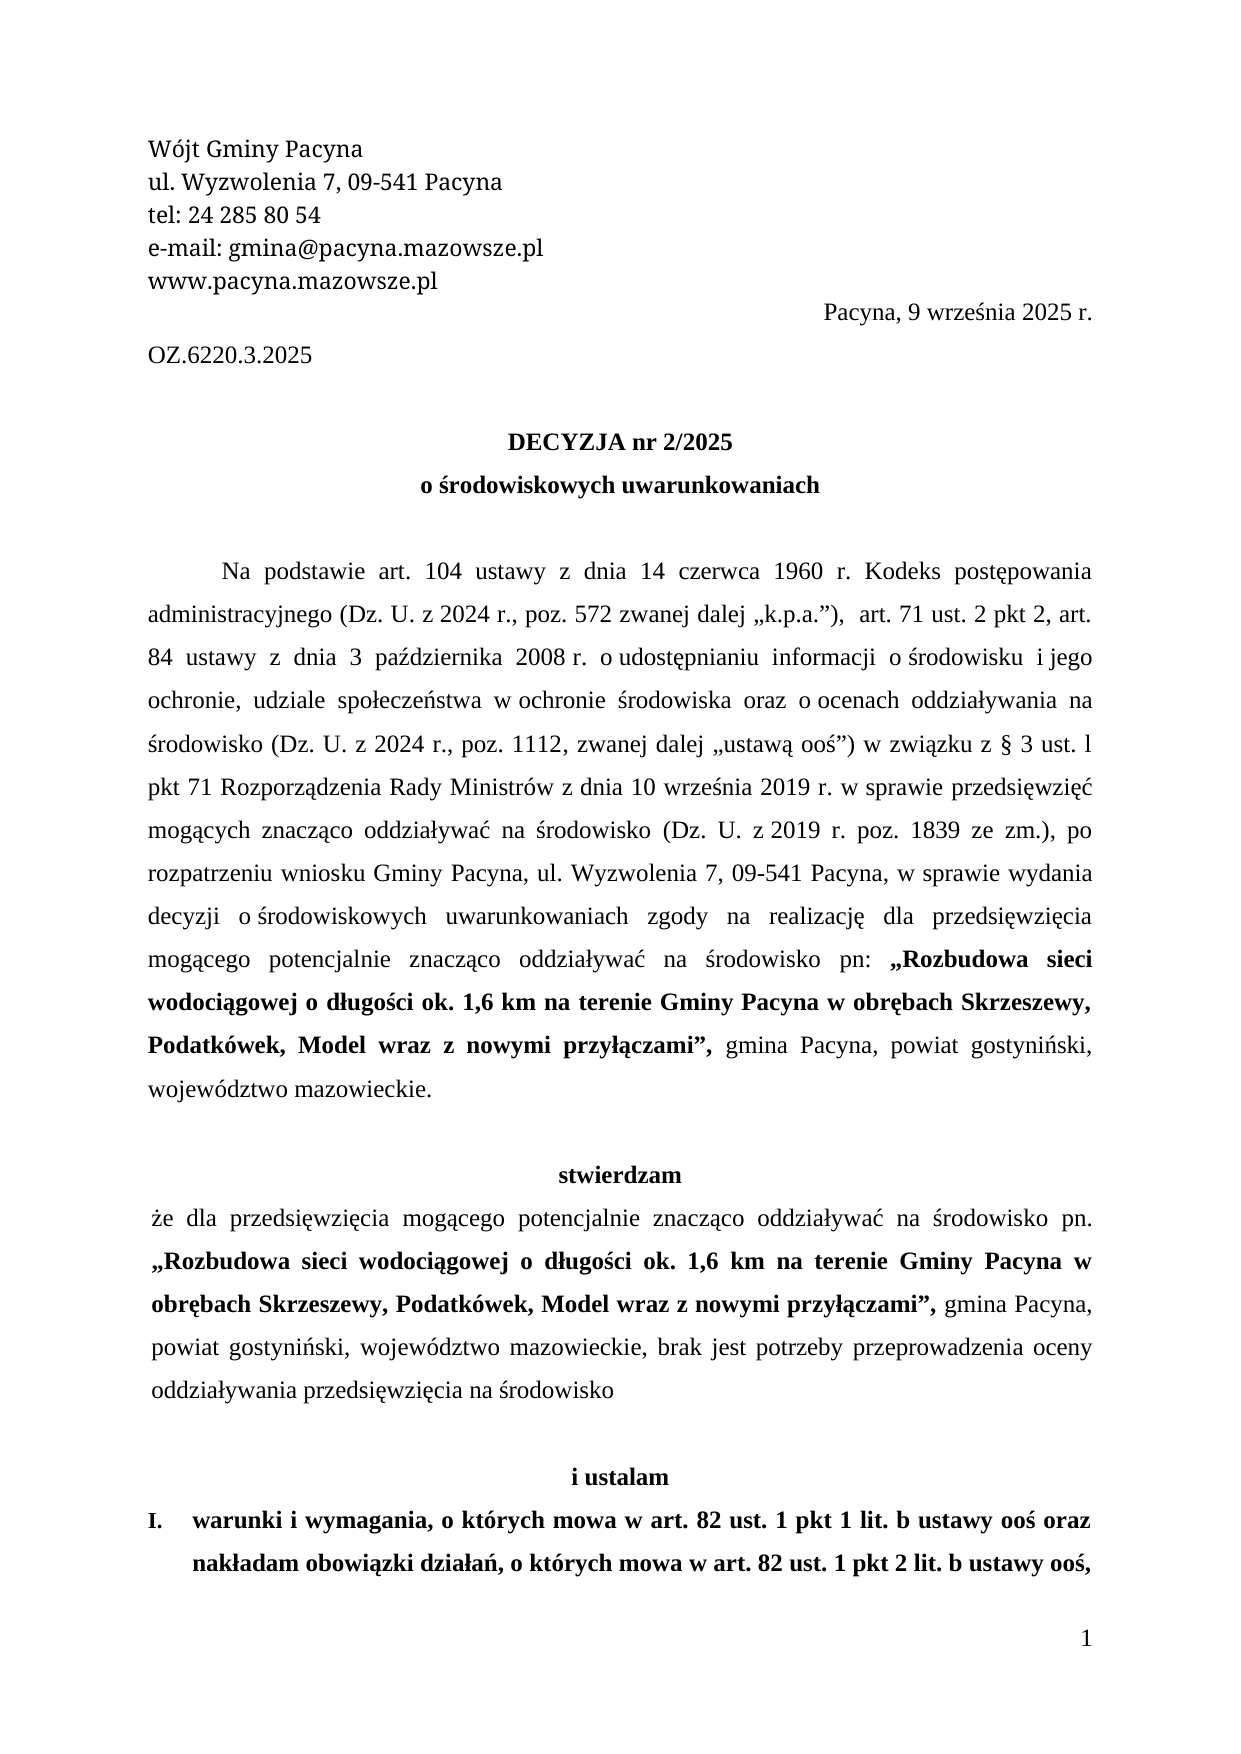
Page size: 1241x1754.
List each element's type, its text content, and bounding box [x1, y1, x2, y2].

text i ustalam [148, 1462, 1093, 1491]
text Pacyna, 9 września 2025 r. [148, 297, 1093, 326]
text o środowiskowych uwarunkowaniach [148, 470, 1093, 499]
text DECYZJA nr 2/2025 [148, 427, 1093, 456]
text Wójt Gminy Pacyna [148, 133, 1093, 164]
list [148, 1505, 1093, 1577]
text OZ.6220.3.2025 [148, 341, 1093, 369]
text stwierdzam [148, 1160, 1093, 1189]
text że dla przedsięwzięcia mogącego potencjalnie znacząco oddziaływać na środowisko pn. „Rozbudowa sieci wodociągowej o długości ok. 1,6 km na terenie Gminy Pacyna w obrębach Skrzeszewy, Podatkówek, Model wraz z nowymi przyłączami”, gmina Pacyna, powiat gostyniński, województwo mazowieckie, brak jest potrzeby przeprowadzenia oceny oddziaływania przedsięwzięcia na środowisko [151, 1203, 1093, 1404]
text tel: 24 285 80 54 [148, 199, 1093, 230]
text www.pacyna.mazowsze.pl [148, 264, 1093, 296]
text e-mail: gmina@pacyna.mazowsze.pl [148, 232, 1093, 263]
text Na podstawie art. 104 ustawy z dnia 14 czerwca 1960 r. Kodeks postępowania administracyjnego (Dz. U. z 2024 r., poz. 572 zwanej dalej „k.p.a.”), art. 71 ust. 2 pkt 2, art. 84 ustawy z dnia 3 października 2008 r. o udostępnianiu informacji o środowisku i jego ochronie, udziale społeczeństwa w ochronie środowiska oraz o ocenach oddziaływania na środowisko (Dz. U. z 2024 r., poz. 1112, zwanej dalej „ustawą ooś”) w związku z § 3 ust. l pkt 71 Rozporządzenia Rady Ministrów z dnia 10 września 2019 r. w sprawie przedsięwzięć mogących znacząco oddziaływać na środowisko (Dz. U. z 2019 r. poz. 1839 ze zm.), po rozpatrzeniu wniosku Gminy Pacyna, ul. Wyzwolenia 7, 09-541 Pacyna, w sprawie wydania decyzji o środowiskowych uwarunkowaniach zgody na realizację dla przedsięwzięcia mogącego potencjalnie znacząco oddziaływać na środowisko pn: „Rozbudowa sieci wodociągowej o długości ok. 1,6 km na terenie Gminy Pacyna w obrębach Skrzeszewy, Podatkówek, Model wraz z nowymi przyłączami”, gmina Pacyna, powiat gostyniński, województwo mazowieckie. [148, 556, 1093, 1102]
text ul. Wyzwolenia 7, 09-541 Pacyna [148, 166, 1093, 197]
